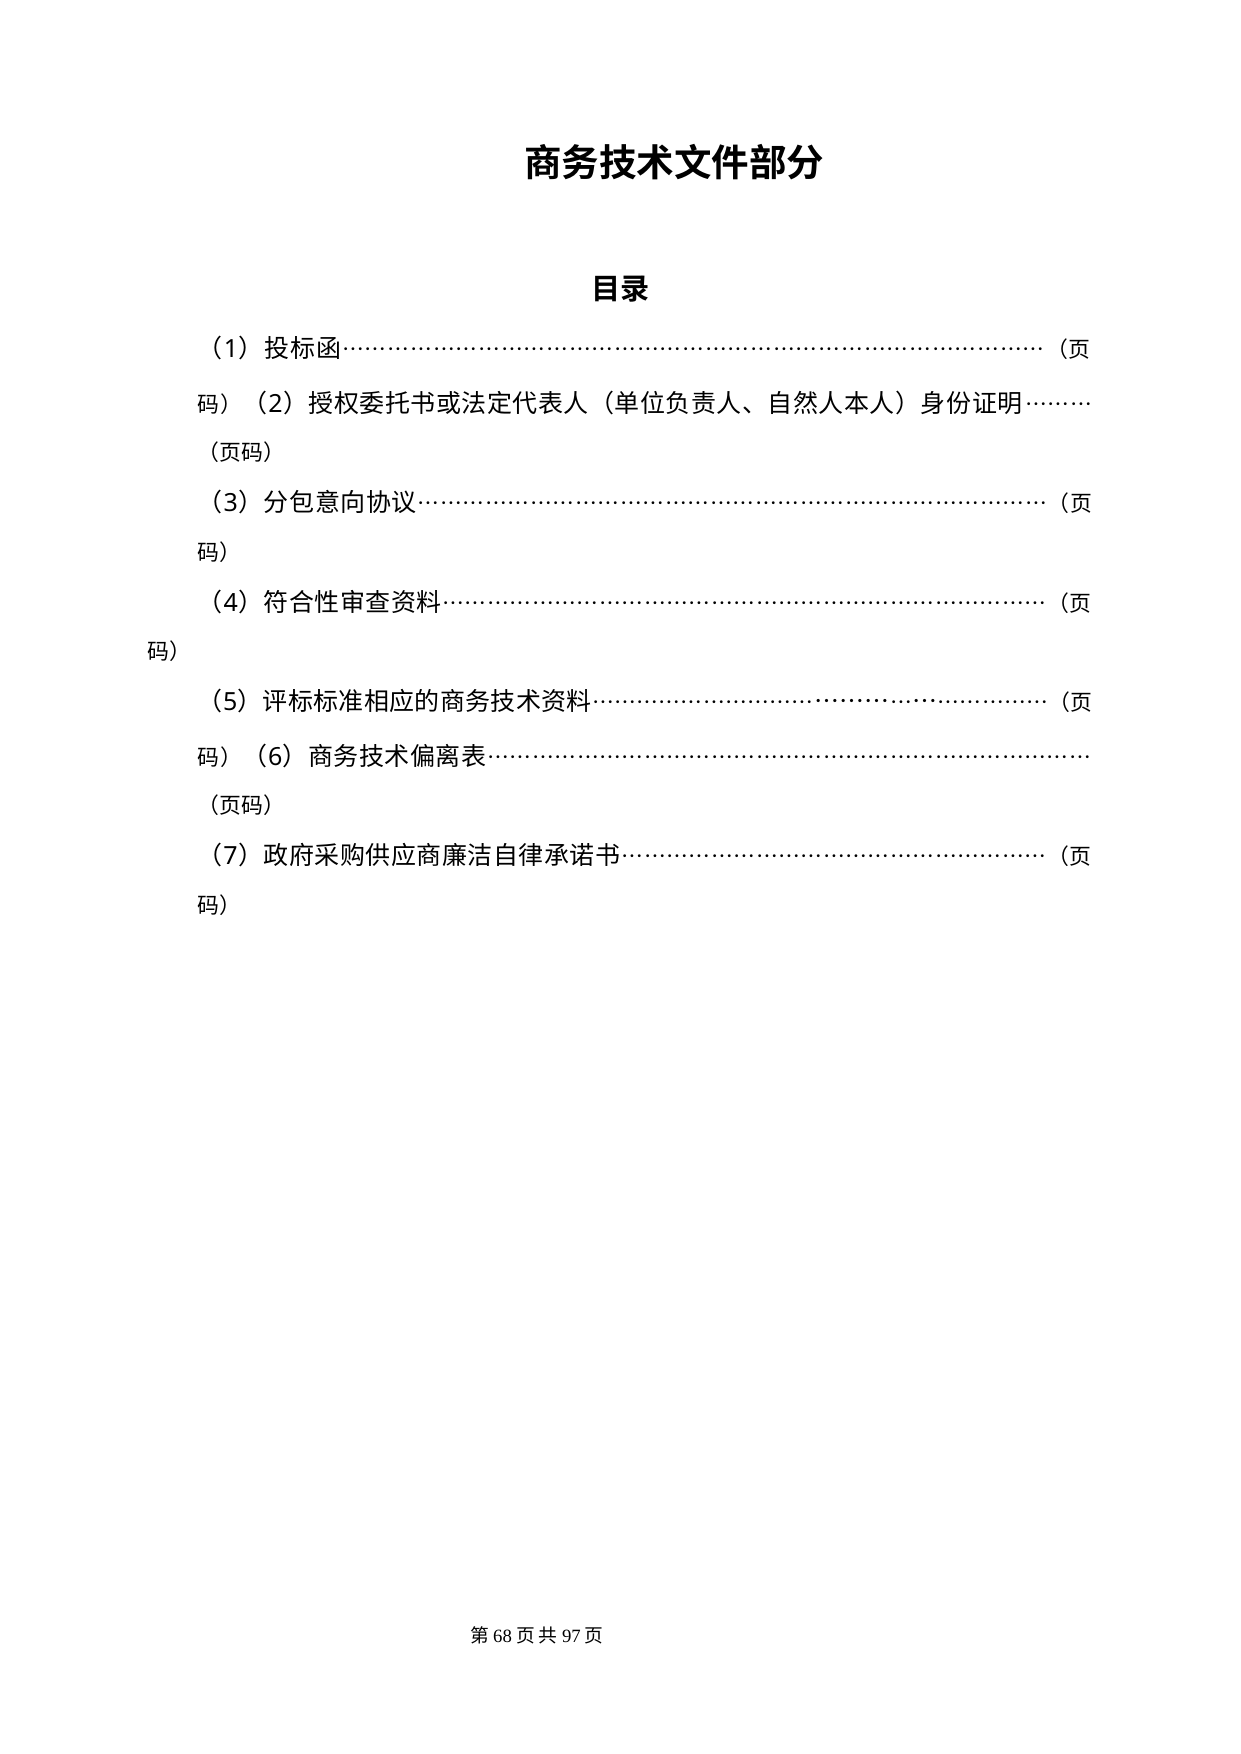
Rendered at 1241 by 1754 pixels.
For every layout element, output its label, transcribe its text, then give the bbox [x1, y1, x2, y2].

text （1）投标函…………………………………………………………………………………（页码）（2）授权委托书或法定代表人（单位负责人、自然人本人）身份证明………（页码） [198, 329, 1092, 467]
text 目录 [148, 265, 1092, 308]
text （4）符合性审查资料………………………………………………………………………（页码） [148, 582, 1092, 666]
text 商务技术文件部分 [148, 133, 1049, 187]
text （7）政府采购供应商廉洁自律承诺书…………………………………………………（页码） [198, 836, 1092, 919]
text （3）分包意向协议…………………………………………………………………………（页码） [198, 483, 1092, 566]
text （5）评标标准相应的商务技术资料……………………………………………………（页码）（6）商务技术偏离表………………………………………………………………………（页码） [198, 682, 1092, 820]
